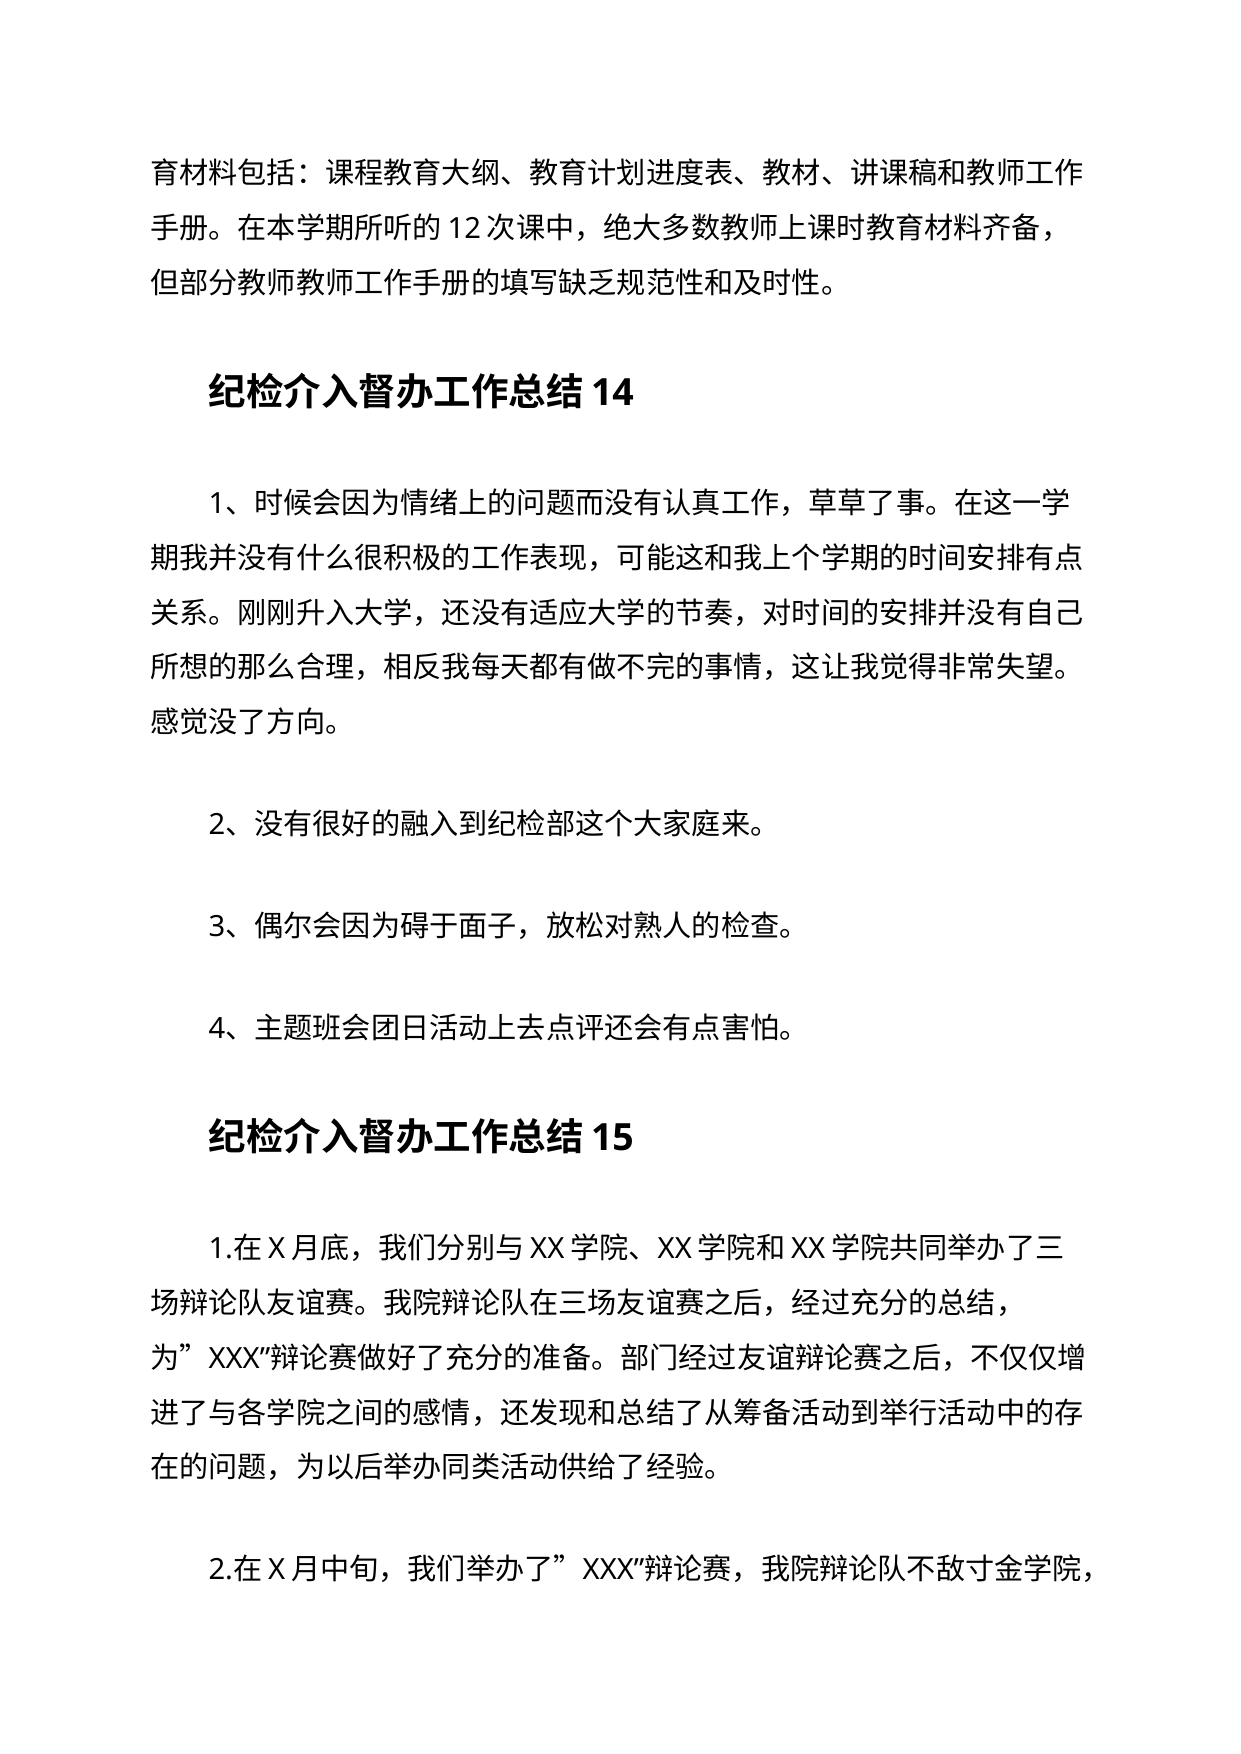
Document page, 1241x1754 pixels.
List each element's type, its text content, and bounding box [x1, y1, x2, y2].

text 4、主题班会团日活动上去点评还会有点害怕。 [150, 1005, 1090, 1047]
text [150, 150, 1090, 302]
text 2、没有很好的融入到纪检部这个大家庭来。 [150, 801, 1090, 843]
text 纪检介入督办工作总结14 [150, 362, 1090, 416]
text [150, 1546, 1090, 1588]
text 1.在X月底，我们分别与XX学院、XX学院和XX学院共同举办了三场辩论队友谊赛。我院辩论队在三场友谊赛之后，经过充分的总结，为”XXX”辩论赛做好了充分的准备。部门经过友谊辩论赛之后，不仅仅增进了与各学院之间的感情，还发现和总结了从筹备活动到举行活动中的存在的问题，为以后举办同类活动供给了经验。 [150, 1224, 1090, 1486]
text 3、偶尔会因为碍于面子，放松对熟人的检查。 [150, 903, 1090, 945]
text 纪检介入督办工作总结15 [150, 1107, 1090, 1161]
text 1、时候会因为情绪上的问题而没有认真工作，草草了事。在这一学期我并没有什么很积极的工作表现，可能这和我上个学期的时间安排有点关系。刚刚升入大学，还没有适应大学的节奏，对时间的安排并没有自己所想的那么合理，相反我每天都有做不完的事情，这让我觉得非常失望。感觉没了方向。 [150, 479, 1090, 741]
